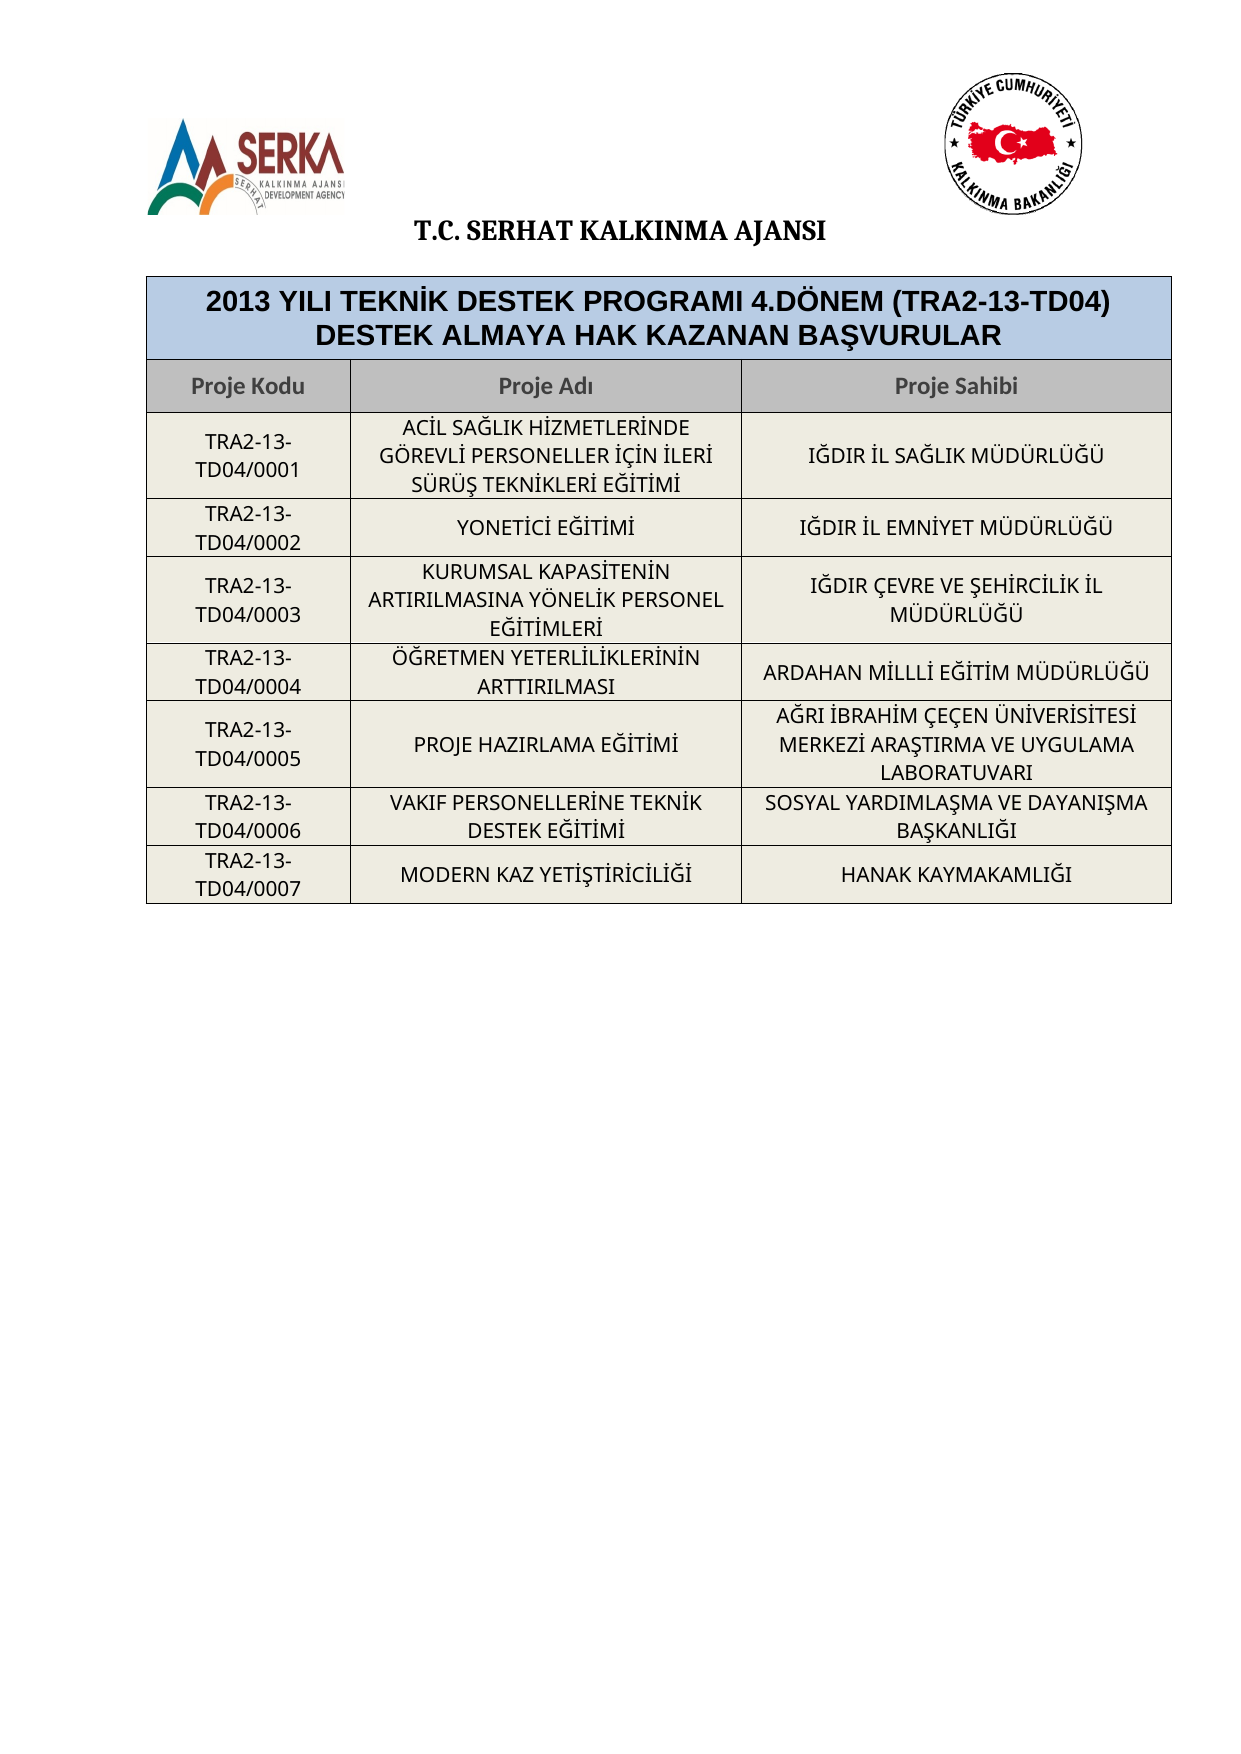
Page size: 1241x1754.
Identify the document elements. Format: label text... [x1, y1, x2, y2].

table_cell Proje Sahibi [742, 360, 1171, 412]
table_cell TRA2-13-TD04/0002 [147, 499, 350, 556]
table_cell TRA2-13-TD04/0001 [147, 413, 350, 498]
table_cell YONETİCİ EĞİTİMİ [351, 499, 741, 556]
table_cell MODERN KAZ YETİŞTİRİCİLİĞİ [351, 846, 741, 903]
table_cell VAKIF PERSONELLERİNE TEKNİK DESTEK EĞİTİMİ [351, 788, 741, 845]
table_cell IĞDIR İL EMNİYET MÜDÜRLÜĞÜ [742, 499, 1171, 556]
table_cell TRA2-13-TD04/0006 [147, 788, 350, 845]
table_cell Proje Kodu [147, 360, 350, 412]
table_cell ACİL SAĞLIK HİZMETLERİNDE GÖREVLİ PERSONELLER İÇİN İLERİ SÜRÜŞ TEKNİKLERİ EĞİTİMİ [351, 413, 741, 498]
table_cell ARDAHAN MİLLLİ EĞİTİM MÜDÜRLÜĞÜ [742, 644, 1171, 700]
table_cell TRA2-13-TD04/0005 [147, 701, 350, 787]
table_cell KURUMSAL KAPASİTENİN ARTIRILMASINA YÖNELİK PERSONEL EĞİTİMLERİ [351, 557, 741, 642]
table_cell TRA2-13-TD04/0004 [147, 644, 350, 700]
table_cell Proje Adı [351, 360, 741, 412]
picture [147, 118, 345, 215]
table_cell SOSYAL YARDIMLAŞMA VE DAYANIŞMA BAŞKANLIĞI [742, 788, 1171, 845]
table_cell IĞDIR ÇEVRE VE ŞEHİRCİLİK İL MÜDÜRLÜĞÜ [742, 557, 1171, 642]
table_header 2013 YILI TEKNİK DESTEK PROGRAMI 4.DÖNEM (TRA2-13-TD04) DESTEK ALMAYA HAK KAZANAN BAŞVURULAR [147, 277, 1171, 359]
table_cell TRA2-13-TD04/0003 [147, 557, 350, 642]
table_cell TRA2-13-TD04/0007 [147, 846, 350, 903]
table_cell AĞRI İBRAHİM ÇEÇEN ÜNİVERİSİTESİ MERKEZİ ARAŞTIRMA VE UYGULAMA LABORATUVARI [742, 701, 1171, 787]
table_cell PROJE HAZIRLAMA EĞİTİMİ [351, 701, 741, 787]
table_cell HANAK KAYMAKAMLIĞI [742, 846, 1171, 903]
table_cell ÖĞRETMEN YETERLİLİKLERİNİN ARTTIRILMASI [351, 644, 741, 700]
table_cell IĞDIR İL SAĞLIK MÜDÜRLÜĞÜ [742, 413, 1171, 498]
picture [944, 73, 1083, 215]
